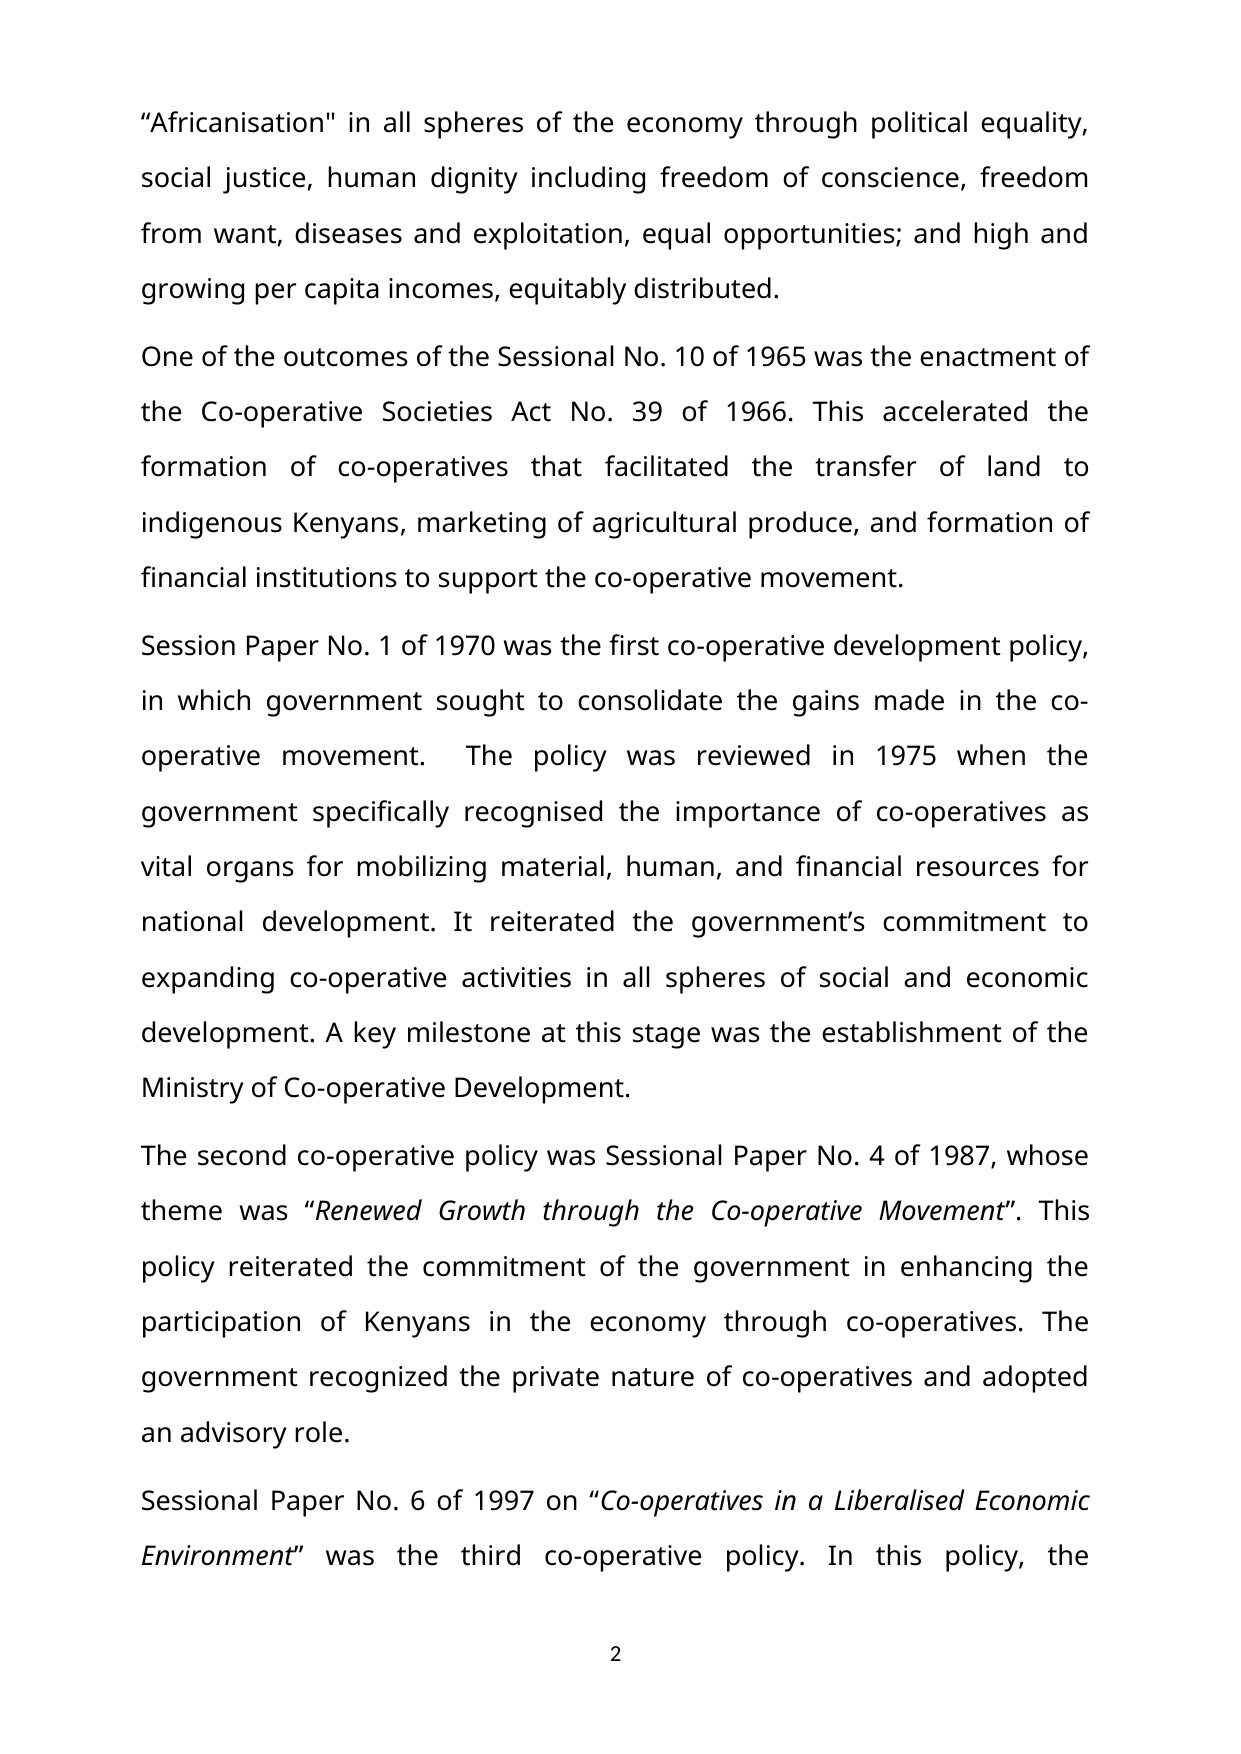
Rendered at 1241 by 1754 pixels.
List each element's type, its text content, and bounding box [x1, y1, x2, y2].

text Session Paper No. 1 of 1970 was the first co-operative development policy, in which government sought to consolidate the gains made in the co-operative movement. The policy was reviewed in 1975 when the government specifically recognised the importance of co-operatives as vital organs for mobilizing material, human, and financial resources for national development. It reiterated the government’s commitment to expanding co-operative activities in all spheres of social and economic development. A key milestone at this stage was the establishment of the Ministry of Co-operative Development. [141, 626, 1090, 1106]
text The second co-operative policy was Sessional Paper No. 4 of 1987, whose theme was “Renewed Growth through the Co-operative Movement”. This policy reiterated the commitment of the government in enhancing the participation of Kenyans in the economy through co-operatives. The government recognized the private nature of co-operatives and adopted an advisory role. [141, 1137, 1090, 1450]
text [141, 103, 1090, 306]
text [141, 1481, 1090, 1573]
text One of the outcomes of the Sessional No. 10 of 1965 was the enactment of the Co-operative Societies Act No. 39 of 1966. This accelerated the formation of co-operatives that facilitated the transfer of land to indigenous Kenyans, marketing of agricultural produce, and formation of financial institutions to support the co-operative movement. [141, 337, 1090, 595]
